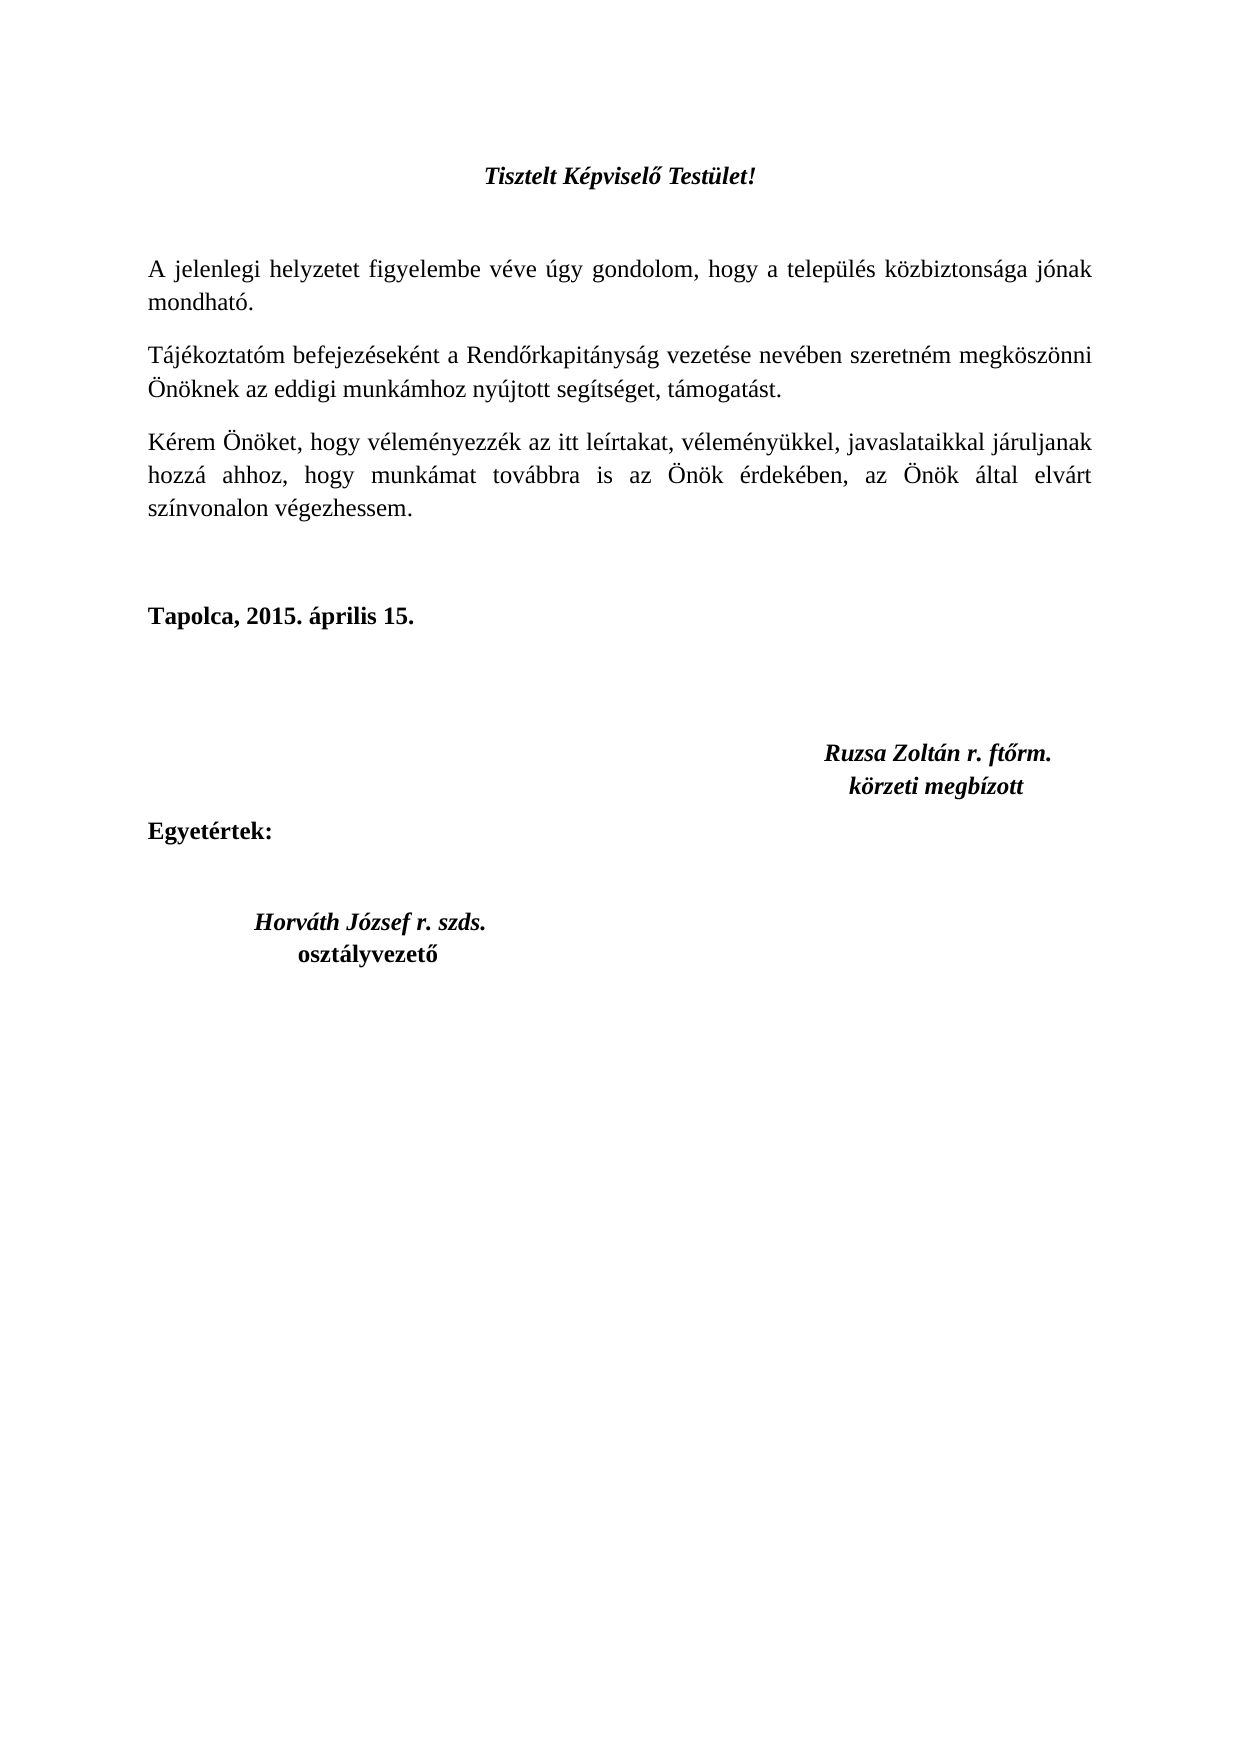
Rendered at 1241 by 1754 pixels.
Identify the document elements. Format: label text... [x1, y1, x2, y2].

text A jelenlegi helyzetet figyelembe véve úgy gondolom, hogy a település közbiztonsága jónak mondható. [148, 254, 1093, 316]
text Ruzsa Zoltán r. ftőrm. [811, 738, 1093, 767]
text Tájékoztatóm befejezéseként a Rendőrkapitányság vezetése nevében szeretném megköszönni Önöknek az eddigi munkámhoz nyújtott segítséget, támogatást. [148, 341, 1093, 402]
text Kérem Önöket, hogy véleményezzék az itt leírtakat, véleményükkel, javaslataikkal járuljanak hozzá ahhoz, hogy munkámat továbbra is az Önök érdekében, az Önök által elvárt színvonalon végezhessem. [148, 427, 1093, 522]
text körzeti megbízott [738, 771, 1093, 799]
text osztályvezető [148, 939, 1093, 968]
text Tapolca, 2015. április 15. [148, 601, 1093, 630]
text Horváth József r. szds. [148, 907, 1093, 935]
subtitle Tisztelt Képviselő Testület! [148, 161, 1093, 190]
text Egyetértek: [148, 816, 1093, 845]
